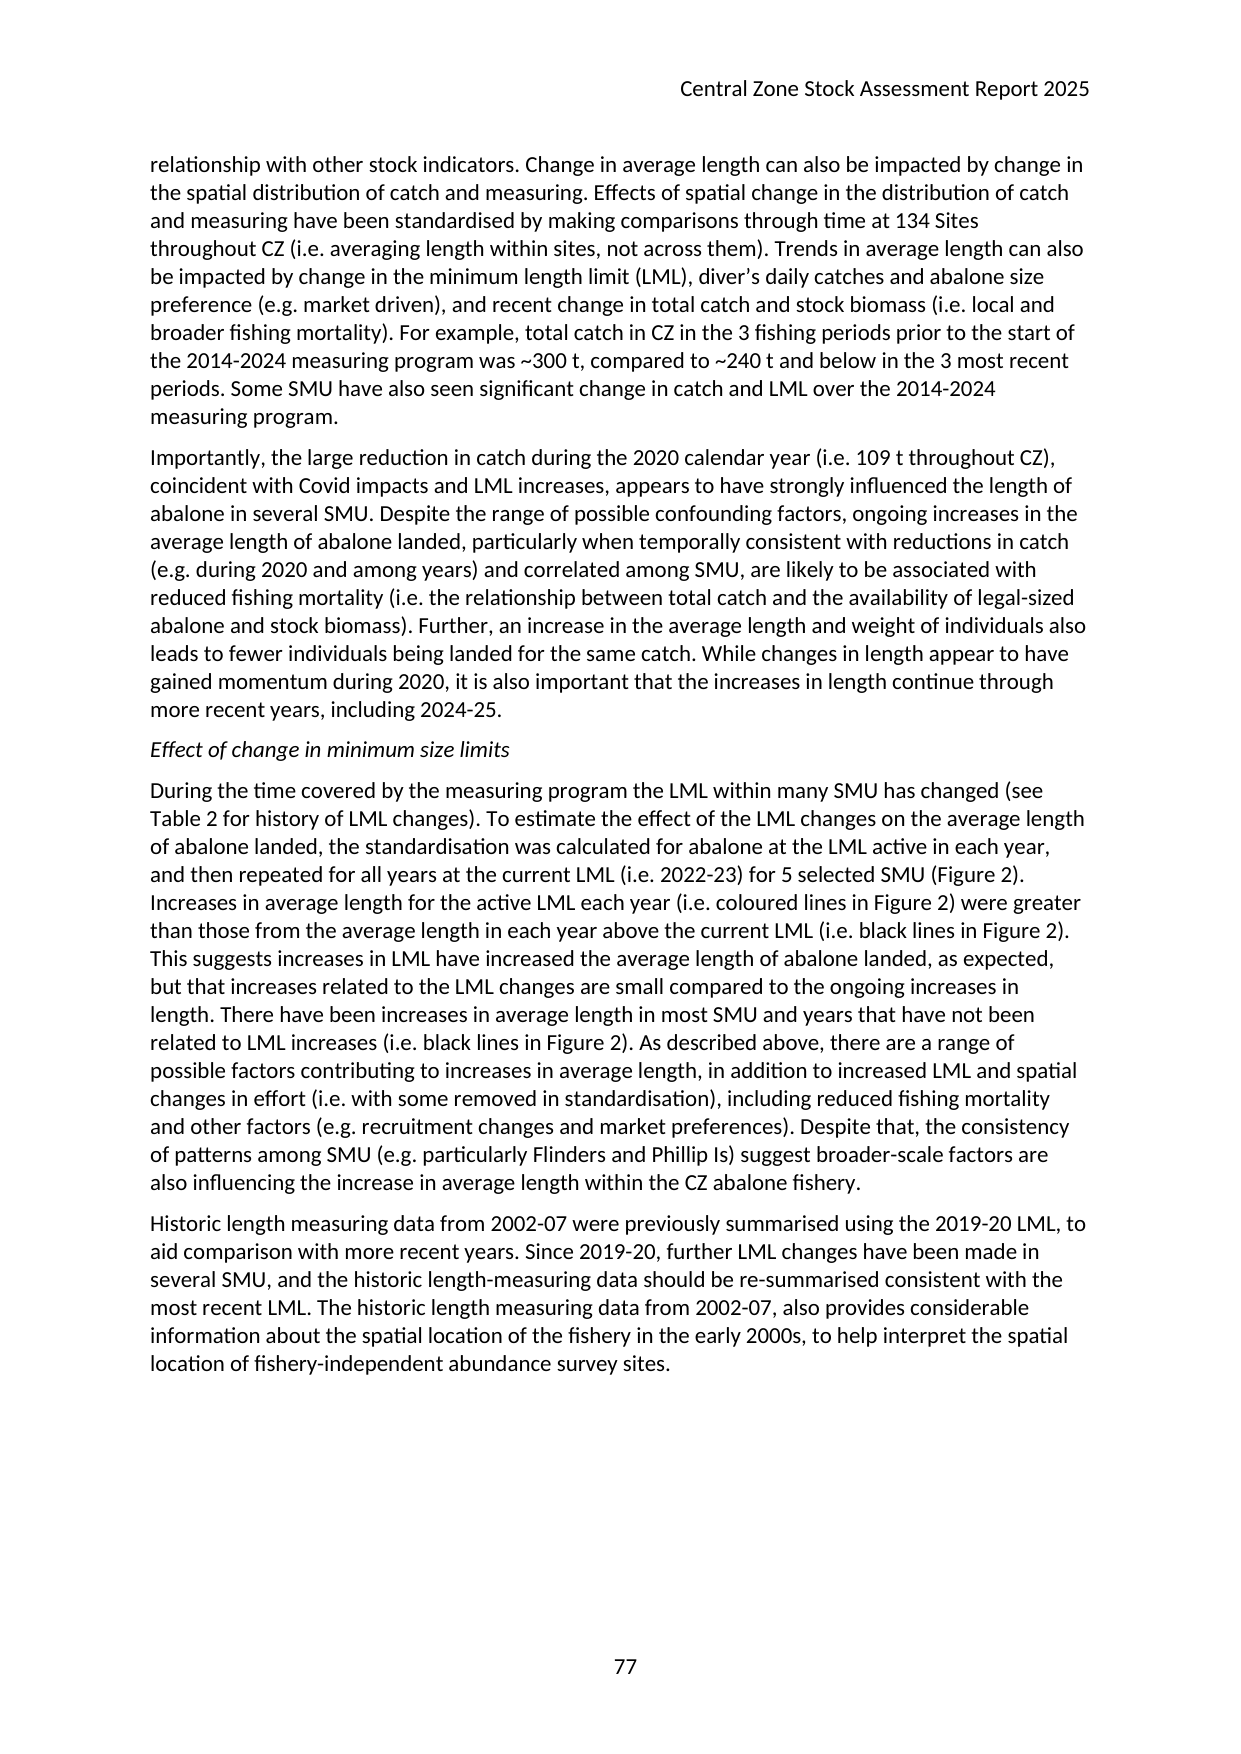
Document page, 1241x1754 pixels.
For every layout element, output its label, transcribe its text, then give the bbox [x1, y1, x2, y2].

text Effect of change in minimum size limits [150, 735, 1090, 763]
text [150, 150, 1090, 430]
text During the time covered by the measuring program the LML within many SMU has changed (see Table 2 for history of LML changes). To estimate the effect of the LML changes on the average length of abalone landed, the standardisation was calculated for abalone at the LML active in each year, and then repeated for all years at the current LML (i.e. 2022-23) for 5 selected SMU (Figure 2). Increases in average length for the active LML each year (i.e. coloured lines in Figure 2) were greater than those from the average length in each year above the current LML (i.e. black lines in Figure 2). This suggests increases in LML have increased the average length of abalone landed, as expected, but that increases related to the LML changes are small compared to the ongoing increases in length. There have been increases in average length in most SMU and years that have not been related to LML increases (i.e. black lines in Figure 2). As described above, there are a range of possible factors contributing to increases in average length, in addition to increased LML and spatial changes in effort (i.e. with some removed in standardisation), including reduced fishing mortality and other factors (e.g. recruitment changes and market preferences). Despite that, the consistency of patterns among SMU (e.g. particularly Flinders and Phillip Is) suggest broader-scale factors are also influencing the increase in average length within the CZ abalone fishery. [150, 776, 1090, 1196]
text Importantly, the large reduction in catch during the 2020 calendar year (i.e. 109 t throughout CZ), coincident with Covid impacts and LML increases, appears to have strongly influenced the length of abalone in several SMU. Despite the range of possible confounding factors, ongoing increases in the average length of abalone landed, particularly when temporally consistent with reductions in catch (e.g. during 2020 and among years) and correlated among SMU, are likely to be associated with reduced fishing mortality (i.e. the relationship between total catch and the availability of legal-sized abalone and stock biomass). Further, an increase in the average length and weight of individuals also leads to fewer individuals being landed for the same catch. While changes in length appear to have gained momentum during 2020, it is also important that the increases in length continue through more recent years, including 2024-25. [150, 443, 1090, 723]
text Historic length measuring data from 2002-07 were previously summarised using the 2019-20 LML, to aid comparison with more recent years. Since 2019-20, further LML changes have been made in several SMU, and the historic length-measuring data should be re-summarised consistent with the most recent LML. The historic length measuring data from 2002-07, also provides considerable information about the spatial location of the fishery in the early 2000s, to help interpret the spatial location of fishery-independent abundance survey sites. [150, 1209, 1090, 1377]
